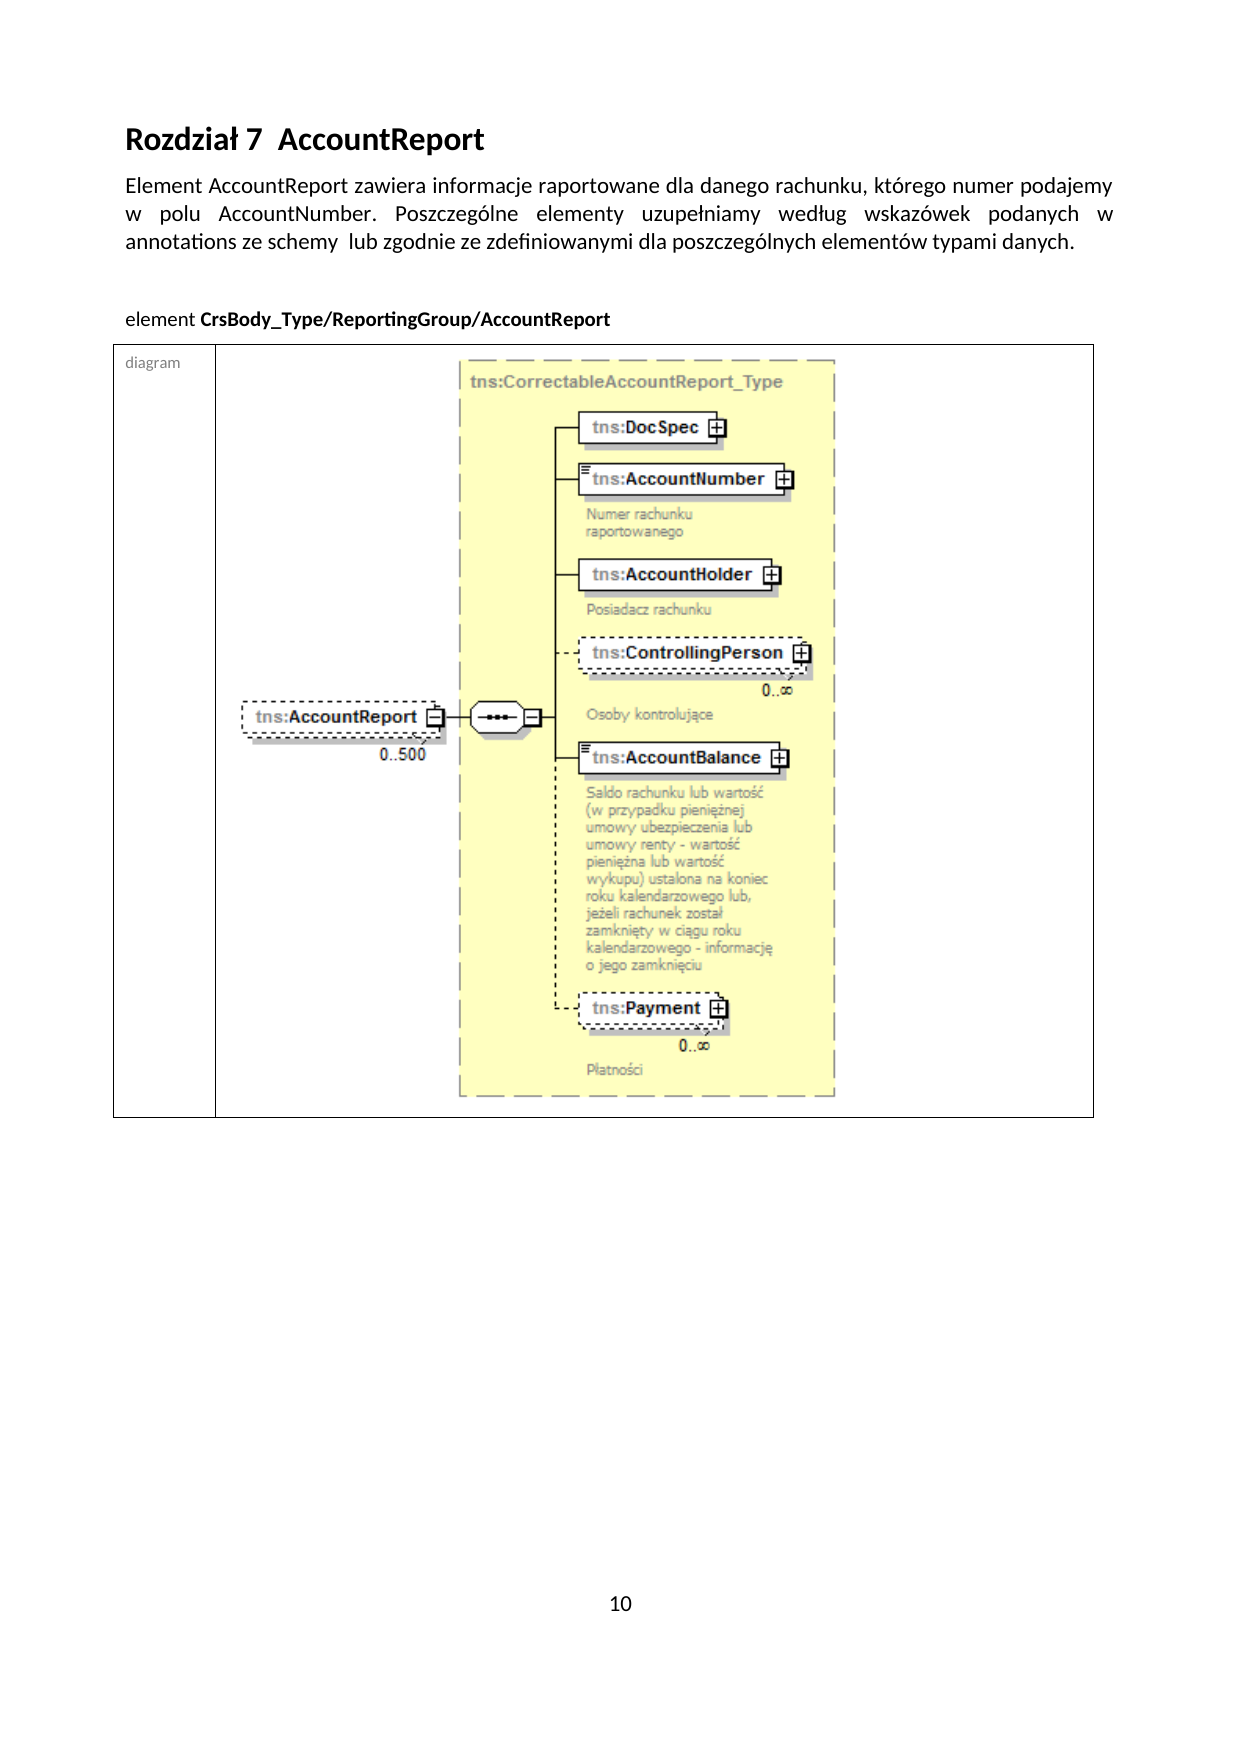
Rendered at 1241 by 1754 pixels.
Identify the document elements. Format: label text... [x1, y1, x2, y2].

text Element AccountReport zawiera informacje raportowane dla danego rachunku, którego numer podajemy w polu AccountNumber. Poszczególne elementy uzupełniamy według wskazówek podanych w annotations ze schemy lub zgodnie ze zdefiniowanymi dla poszczególnych elementów typami danych. [125, 171, 1115, 255]
subtitle AccountReport [125, 118, 1115, 159]
text element CrsBody_Type/ReportingGroup/AccountReport [125, 306, 1115, 331]
table_header [216, 345, 1093, 1117]
picture [226, 352, 851, 1105]
table_header diagram [114, 345, 215, 1117]
